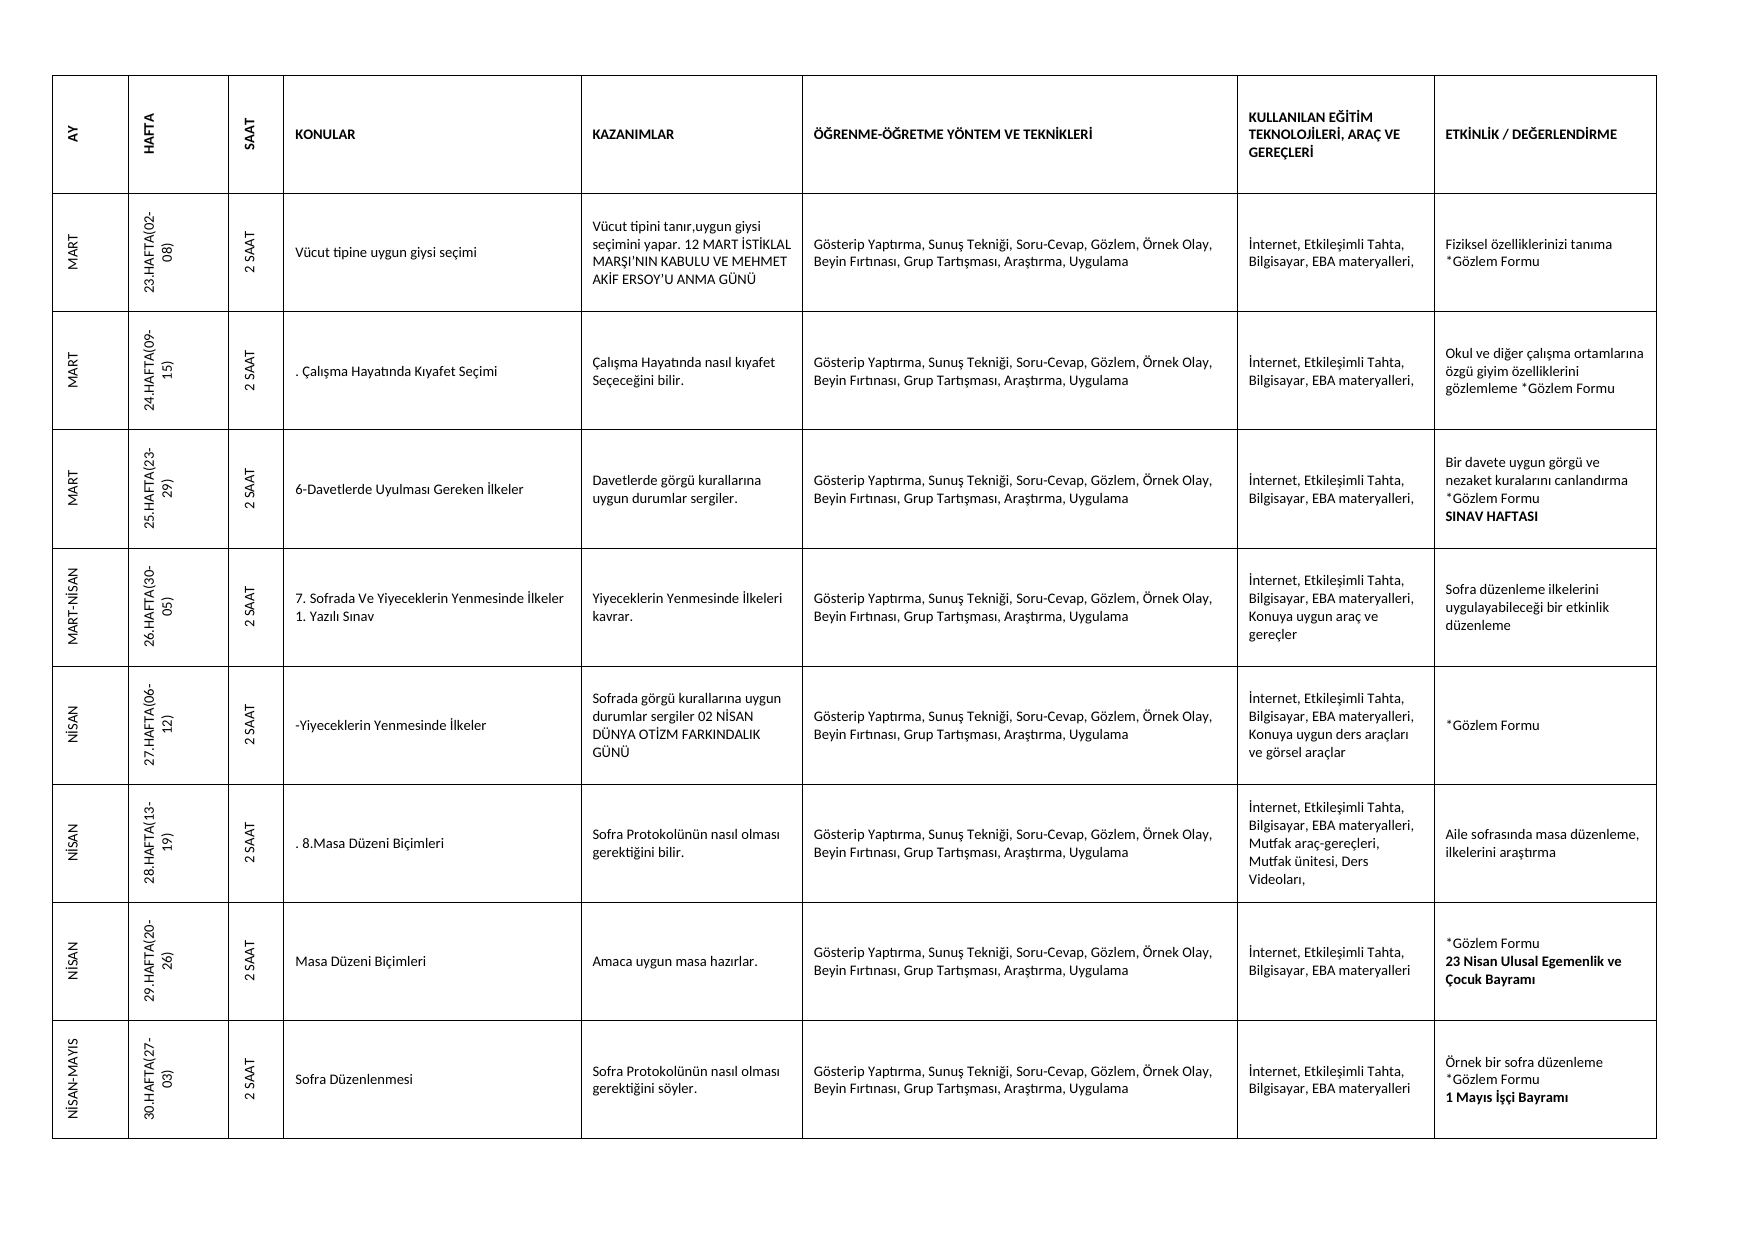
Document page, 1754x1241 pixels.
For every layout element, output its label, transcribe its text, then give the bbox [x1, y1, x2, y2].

table_cell 2 SAAT [229, 312, 283, 429]
table_cell 23.HAFTA(02-08) [129, 194, 228, 311]
table_cell 2 SAAT [229, 430, 283, 547]
table_cell Davetlerde görgü kurallarına uygun durumlar sergiler. [582, 430, 802, 547]
table_cell İnternet, Etkileşimli Tahta, Bilgisayar, EBA materyalleri, Mutfak araç-gereçleri, Mutfak ünitesi, Ders Videoları, [1238, 785, 1434, 902]
table_cell 2 SAAT [229, 667, 283, 784]
table_cell Aile sofrasında masa düzenleme, ilkelerini araştırma [1435, 785, 1656, 902]
table_cell *Gözlem Formu [1435, 667, 1656, 784]
table_cell 28.HAFTA(13-19) [129, 785, 228, 902]
table_cell İnternet, Etkileşimli Tahta, Bilgisayar, EBA materyalleri, [1238, 312, 1434, 429]
table_cell İnternet, Etkileşimli Tahta, Bilgisayar, EBA materyalleri, Konuya uygun ders araçları ve görsel araçlar [1238, 667, 1434, 784]
table_cell Vücut tipini tanır,uygun giysi seçimini yapar. 12 MART İSTİKLAL MARŞI’NIN KABULU VE MEHMET AKİF ERSOY’U ANMA GÜNÜ [582, 194, 802, 311]
table_cell MART [53, 194, 128, 311]
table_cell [803, 194, 1237, 311]
table_cell *Gözlem Formu 23 Nisan Ulusal Egemenlik ve Çocuk Bayramı [1435, 903, 1656, 1020]
table_cell İnternet, Etkileşimli Tahta, Bilgisayar, EBA materyalleri [1238, 903, 1434, 1020]
table_cell 25.HAFTA(23-29) [129, 430, 228, 547]
table_cell 2 SAAT [229, 903, 283, 1020]
table_cell 6-Davetlerde Uyulması Gereken İlkeler [284, 430, 581, 547]
table_cell . Çalışma Hayatında Kıyafet Seçimi [284, 312, 581, 429]
table_cell Sofra Düzenlenmesi [284, 1021, 581, 1138]
table_cell Sofra Protokolünün nasıl olması gerektiğini söyler. [582, 1021, 802, 1138]
table_cell MART-NİSAN [53, 549, 128, 666]
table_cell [803, 1021, 1237, 1138]
table_header KULLANILAN EĞİTİM TEKNOLOJİLERİ, ARAÇ VE GEREÇLERİ [1238, 76, 1434, 193]
table_cell Amaca uygun masa hazırlar. [582, 903, 802, 1020]
table_cell Gösterip Yaptırma, Sunuş Tekniği, Soru-Cevap, Gözlem, Örnek Olay, Beyin Fırtınası, Grup Tartışması, Araştırma, Uygulama [803, 667, 1237, 784]
table_cell NİSAN [53, 903, 128, 1020]
table_cell 7. Sofrada Ve Yiyeceklerin Yenmesinde İlkeler 1. Yazılı Sınav [284, 549, 581, 666]
table_cell İnternet, Etkileşimli Tahta, Bilgisayar, EBA materyalleri, Konuya uygun araç ve gereçler [1238, 549, 1434, 666]
table_cell İnternet, Etkileşimli Tahta, Bilgisayar, EBA materyalleri, [1238, 430, 1434, 547]
table_header KAZANIMLAR [582, 76, 802, 193]
table_cell . 8.Masa Düzeni Biçimleri [284, 785, 581, 902]
table_cell Gösterip Yaptırma, Sunuş Tekniği, Soru-Cevap, Gözlem, Örnek Olay, Beyin Fırtınası, Grup Tartışması, Araştırma, Uygulama [803, 312, 1237, 429]
table_cell Yiyeceklerin Yenmesinde İlkeleri kavrar. [582, 549, 802, 666]
table_cell Sofra Protokolünün nasıl olması gerektiğini bilir. [582, 785, 802, 902]
table_header SAAT [229, 76, 283, 193]
table_header ETKİNLİK / DEĞERLENDİRME [1435, 76, 1656, 193]
table_cell Vücut tipine uygun giysi seçimi [284, 194, 581, 311]
table_cell Sofrada görgü kurallarına uygun durumlar sergiler 02 NİSAN DÜNYA OTİZM FARKINDALIK GÜNÜ [582, 667, 802, 784]
table_cell Gösterip Yaptırma, Sunuş Tekniği, Soru-Cevap, Gözlem, Örnek Olay, Beyin Fırtınası, Grup Tartışması, Araştırma, Uygulama [803, 430, 1237, 547]
table_cell Okul ve diğer çalışma ortamlarına özgü giyim özelliklerini gözlemleme *Gözlem Formu [1435, 312, 1656, 429]
table_cell Gösterip Yaptırma, Sunuş Tekniği, Soru-Cevap, Gözlem, Örnek Olay, Beyin Fırtınası, Grup Tartışması, Araştırma, Uygulama [803, 549, 1237, 666]
table_cell Sofra düzenleme ilkelerini uygulayabileceği bir etkinlik düzenleme [1435, 549, 1656, 666]
table_cell 2 SAAT [229, 1021, 283, 1138]
table_cell Fiziksel özelliklerinizi tanıma *Gözlem Formu [1435, 194, 1656, 311]
table_cell Gösterip Yaptırma, Sunuş Tekniği, Soru-Cevap, Gözlem, Örnek Olay, Beyin Fırtınası, Grup Tartışması, Araştırma, Uygulama [803, 903, 1237, 1020]
table_cell 2 SAAT [229, 785, 283, 902]
table_cell 2 SAAT [229, 194, 283, 311]
table_header AY [53, 76, 128, 193]
table_cell Çalışma Hayatında nasıl kıyafet Seçeceğini bilir. [582, 312, 802, 429]
table_cell MART [53, 430, 128, 547]
table_cell Örnek bir sofra düzenleme *Gözlem Formu 1 Mayıs İşçi Bayramı [1435, 1021, 1656, 1138]
table_cell 27.HAFTA(06-12) [129, 667, 228, 784]
table_cell NİSAN [53, 785, 128, 902]
table_header KONULAR [284, 76, 581, 193]
table_cell Gösterip Yaptırma, Sunuş Tekniği, Soru-Cevap, Gözlem, Örnek Olay, Beyin Fırtınası, Grup Tartışması, Araştırma, Uygulama [803, 785, 1237, 902]
table_cell 2 SAAT [229, 549, 283, 666]
table_cell Bir davete uygun görgü ve nezaket kuralarını canlandırma *Gözlem Formu SINAV HAFTASI [1435, 430, 1656, 547]
table_cell İnternet, Etkileşimli Tahta, Bilgisayar, EBA materyalleri, [1238, 194, 1434, 311]
table_cell Masa Düzeni Biçimleri [284, 903, 581, 1020]
table_cell -Yiyeceklerin Yenmesinde İlkeler [284, 667, 581, 784]
table_cell 24.HAFTA(09-15) [129, 312, 228, 429]
table_cell 29.HAFTA(20-26) [129, 903, 228, 1020]
table_cell İnternet, Etkileşimli Tahta, Bilgisayar, EBA materyalleri [1238, 1021, 1434, 1138]
table_header ÖĞRENME-ÖĞRETME YÖNTEM VE TEKNİKLERİ [803, 76, 1237, 193]
table_cell 26.HAFTA(30-05) [129, 549, 228, 666]
table_cell NİSAN [53, 667, 128, 784]
table_cell 30.HAFTA(27-03) [129, 1021, 228, 1138]
table_header HAFTA [129, 76, 228, 193]
table_cell MART [53, 312, 128, 429]
table_cell NİSAN-MAYIS [53, 1021, 128, 1138]
